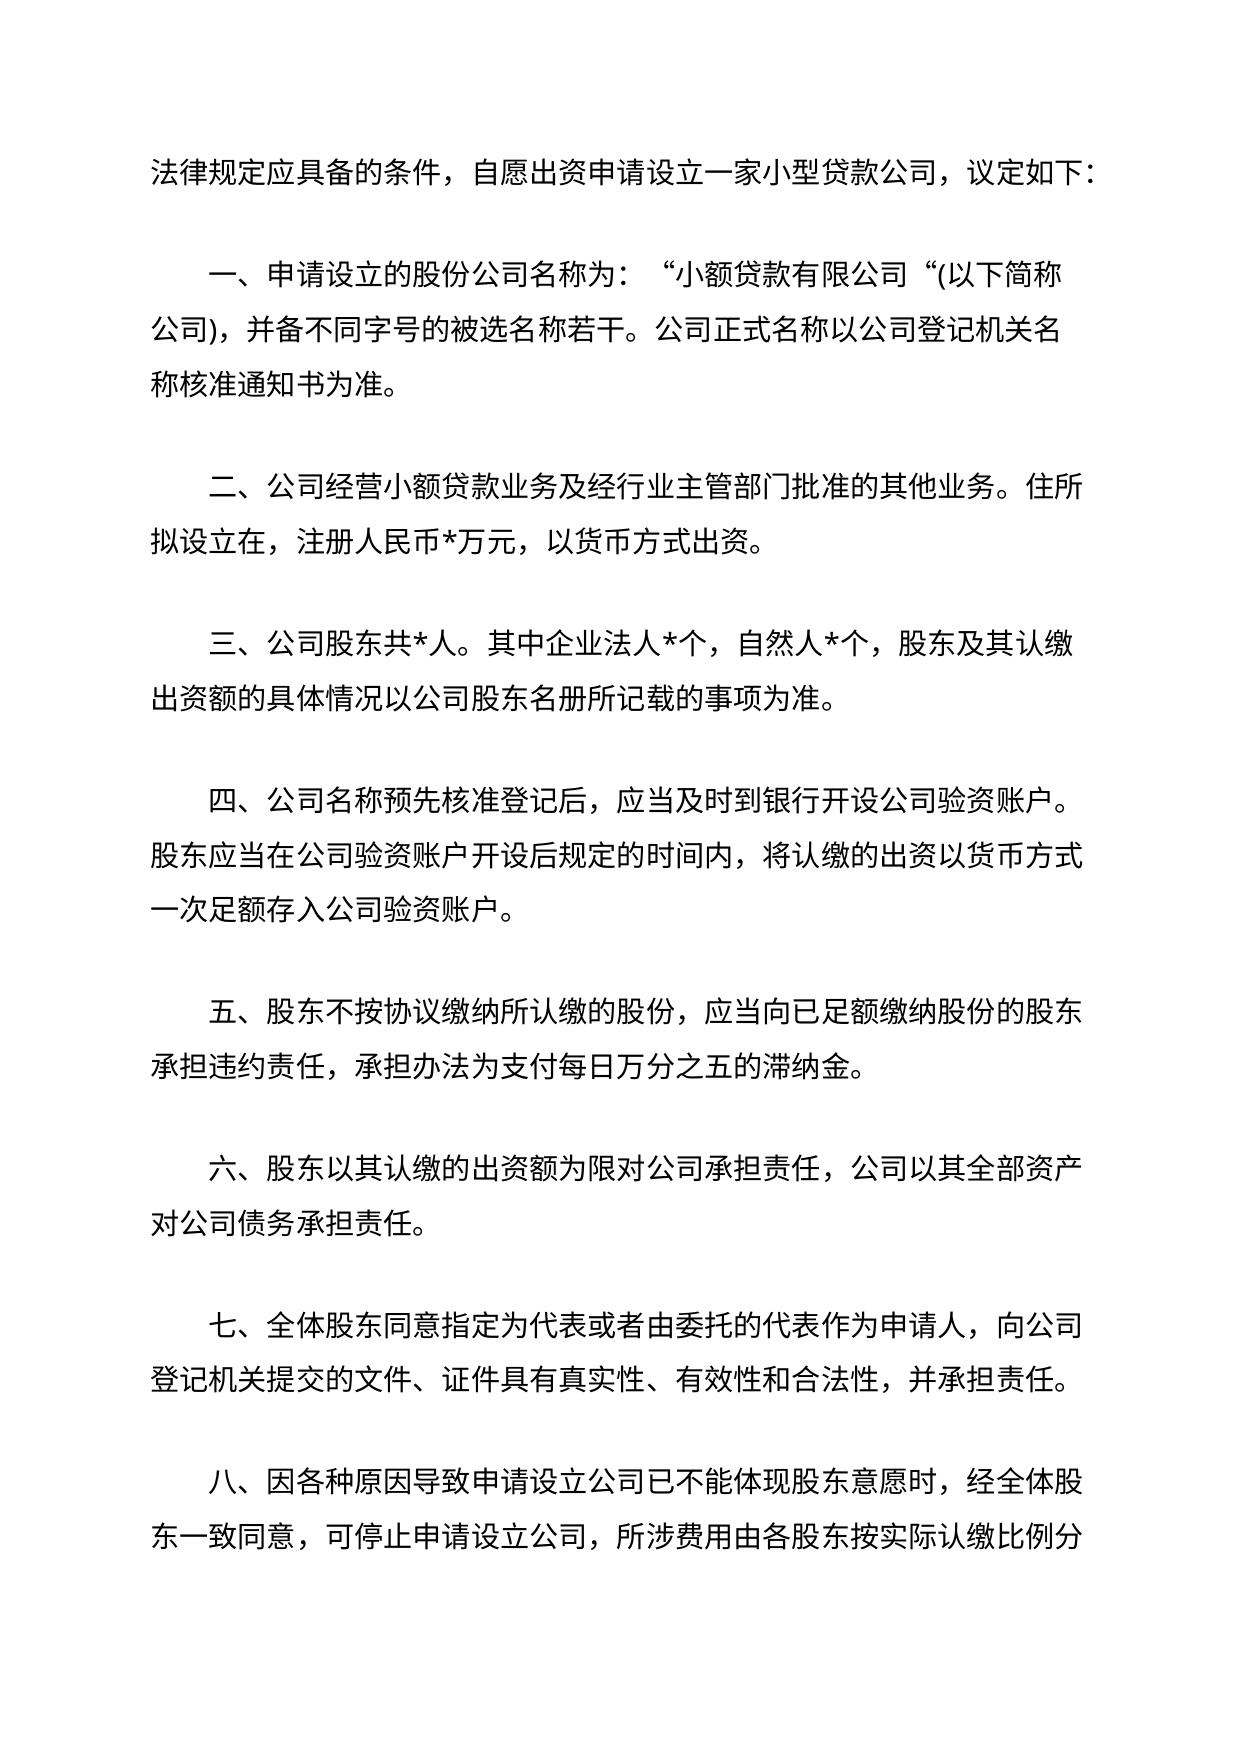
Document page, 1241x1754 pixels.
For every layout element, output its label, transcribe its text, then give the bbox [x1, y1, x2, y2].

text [150, 1459, 1090, 1556]
text 三、公司股东共*人。其中企业法人*个，自然人*个，股东及其认缴出资额的具体情况以公司股东名册所记载的事项为准。 [150, 620, 1090, 718]
text 二、公司经营小额贷款业务及经行业主管部门批准的其他业务。住所拟设立在，注册人民币*万元，以货币方式出资。 [150, 463, 1090, 561]
text 五、股东不按协议缴纳所认缴的股份，应当向已足额缴纳股份的股东承担违约责任，承担办法为支付每日万分之五的滞纳金。 [150, 989, 1090, 1086]
text 四、公司名称预先核准登记后，应当及时到银行开设公司验资账户。股东应当在公司验资账户开设后规定的时间内，将认缴的出资以货币方式一次足额存入公司验资账户。 [150, 777, 1090, 929]
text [150, 150, 1090, 192]
text 六、股东以其认缴的出资额为限对公司承担责任，公司以其全部资产对公司债务承担责任。 [150, 1145, 1090, 1243]
text 一、申请设立的股份公司名称为：“小额贷款有限公司“(以下简称公司)，并备不同字号的被选名称若干。公司正式名称以公司登记机关名称核准通知书为准。 [150, 252, 1090, 404]
text 七、全体股东同意指定为代表或者由委托的代表作为申请人，向公司登记机关提交的文件、证件具有真实性、有效性和合法性，并承担责任。 [150, 1302, 1090, 1399]
